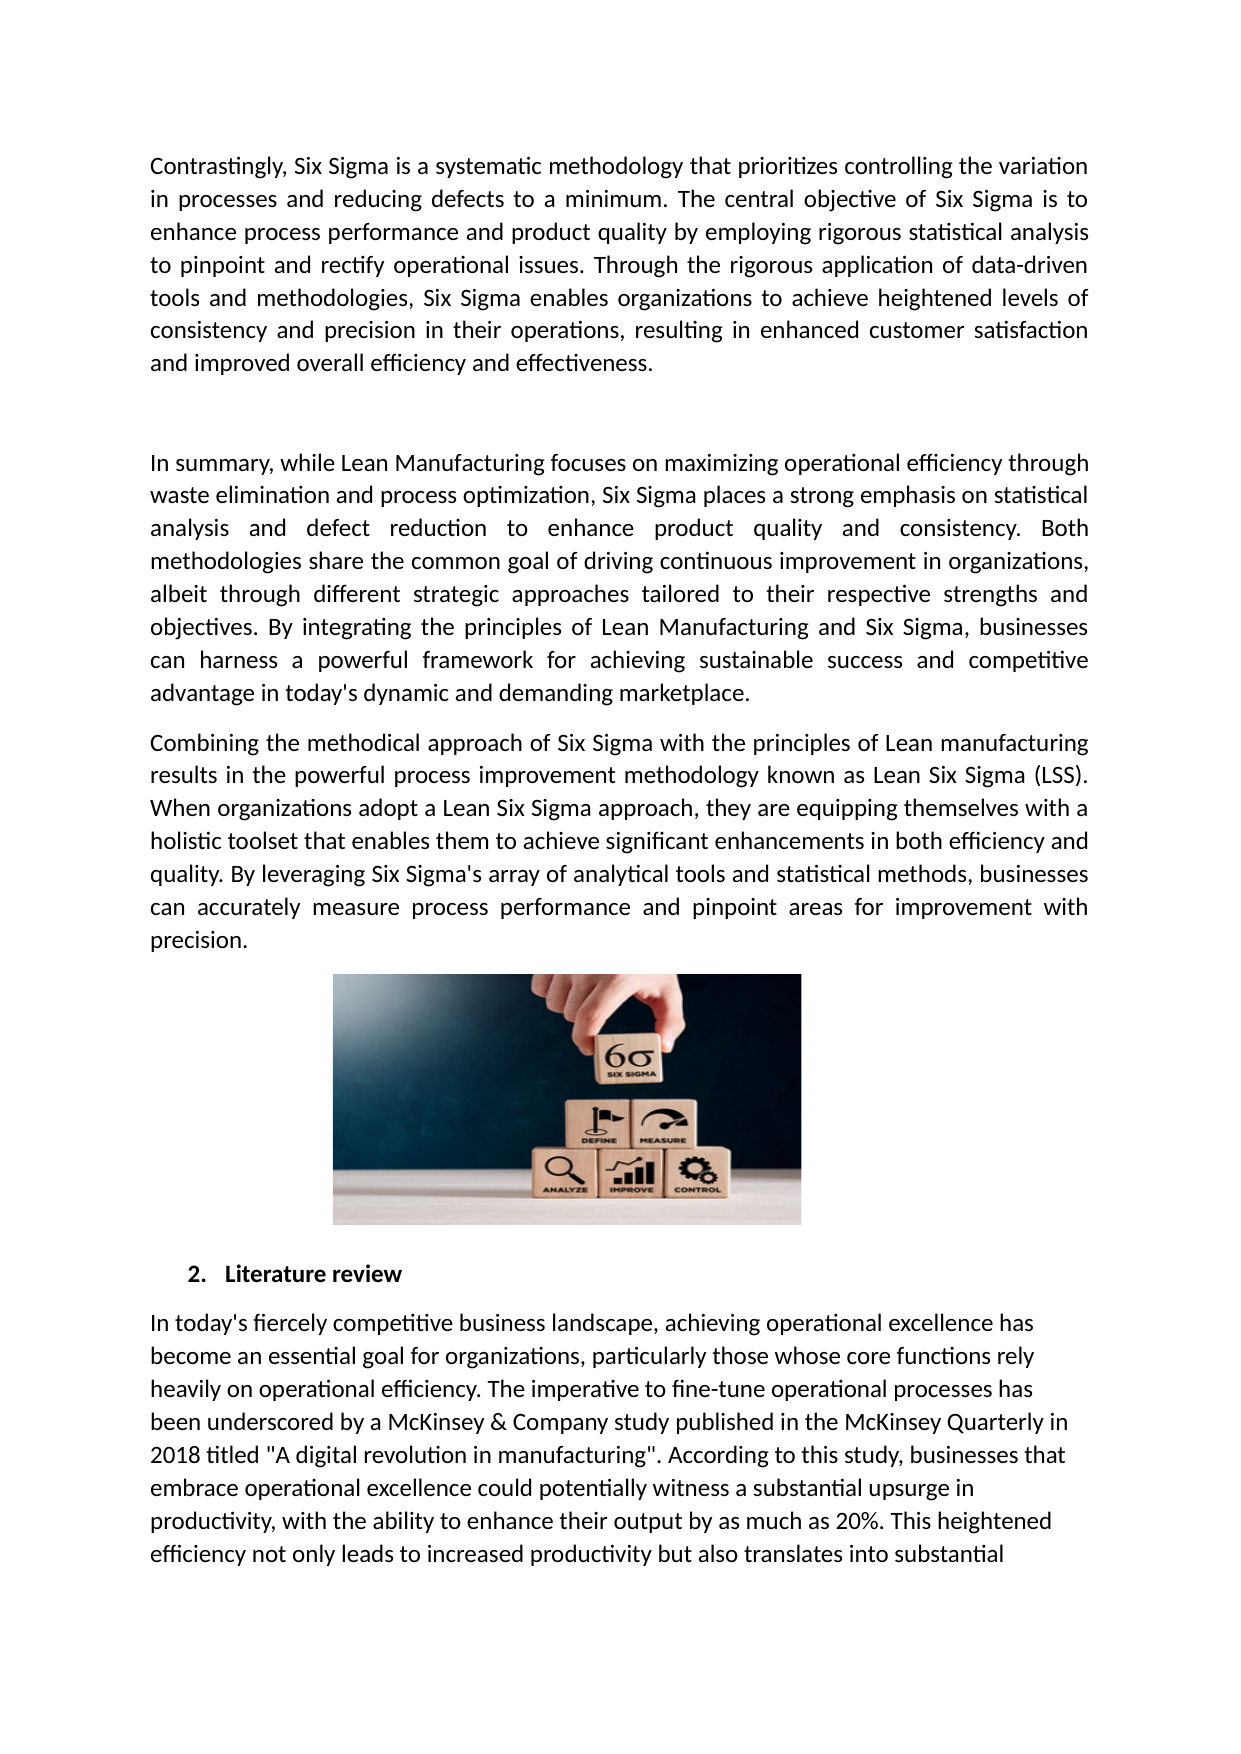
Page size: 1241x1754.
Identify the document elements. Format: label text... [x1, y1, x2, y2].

text Combining the methodical approach of Six Sigma with the principles of Lean manufacturing results in the powerful process improvement methodology known as Lean Six Sigma (LSS). When organizations adopt a Lean Six Sigma approach, they are equipping themselves with a holistic toolset that enables them to achieve significant enhancements in both efficiency and quality. By leveraging Six Sigma's array of analytical tools and statistical methods, businesses can accurately measure process performance and pinpoint areas for improvement with precision. [150, 727, 1090, 955]
picture [332, 1134, 342, 1141]
picture [406, 1151, 414, 1158]
text Contrastingly, Six Sigma is a systematic methodology that prioritizes controlling the variation in processes and reducing defects to a minimum. The central objective of Six Sigma is to enhance process performance and product quality by employing rigorous statistical analysis to pinpoint and rectify operational issues. Through the rigorous application of data-driven tools and methodologies, Six Sigma enables organizations to achieve heightened levels of consistency and precision in their operations, resulting in enhanced customer satisfaction and improved overall efficiency and effectiveness. [150, 150, 1090, 378]
text In summary, while Lean Manufacturing focuses on maximizing operational efficiency through waste elimination and process optimization, Six Sigma places a strong emphasis on statistical analysis and defect reduction to enhance product quality and consistency. Both methodologies share the common goal of driving continuous improvement in organizations, albeit through different strategic approaches tailored to their respective strengths and objectives. By integrating the principles of Lean Manufacturing and Six Sigma, businesses can harness a powerful framework for achieving sustainable success and competitive advantage in today's dynamic and demanding marketplace. [150, 447, 1090, 708]
picture [442, 1106, 453, 1114]
picture [332, 974, 802, 1225]
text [150, 1307, 1090, 1568]
list Literature review [187, 1258, 1090, 1288]
